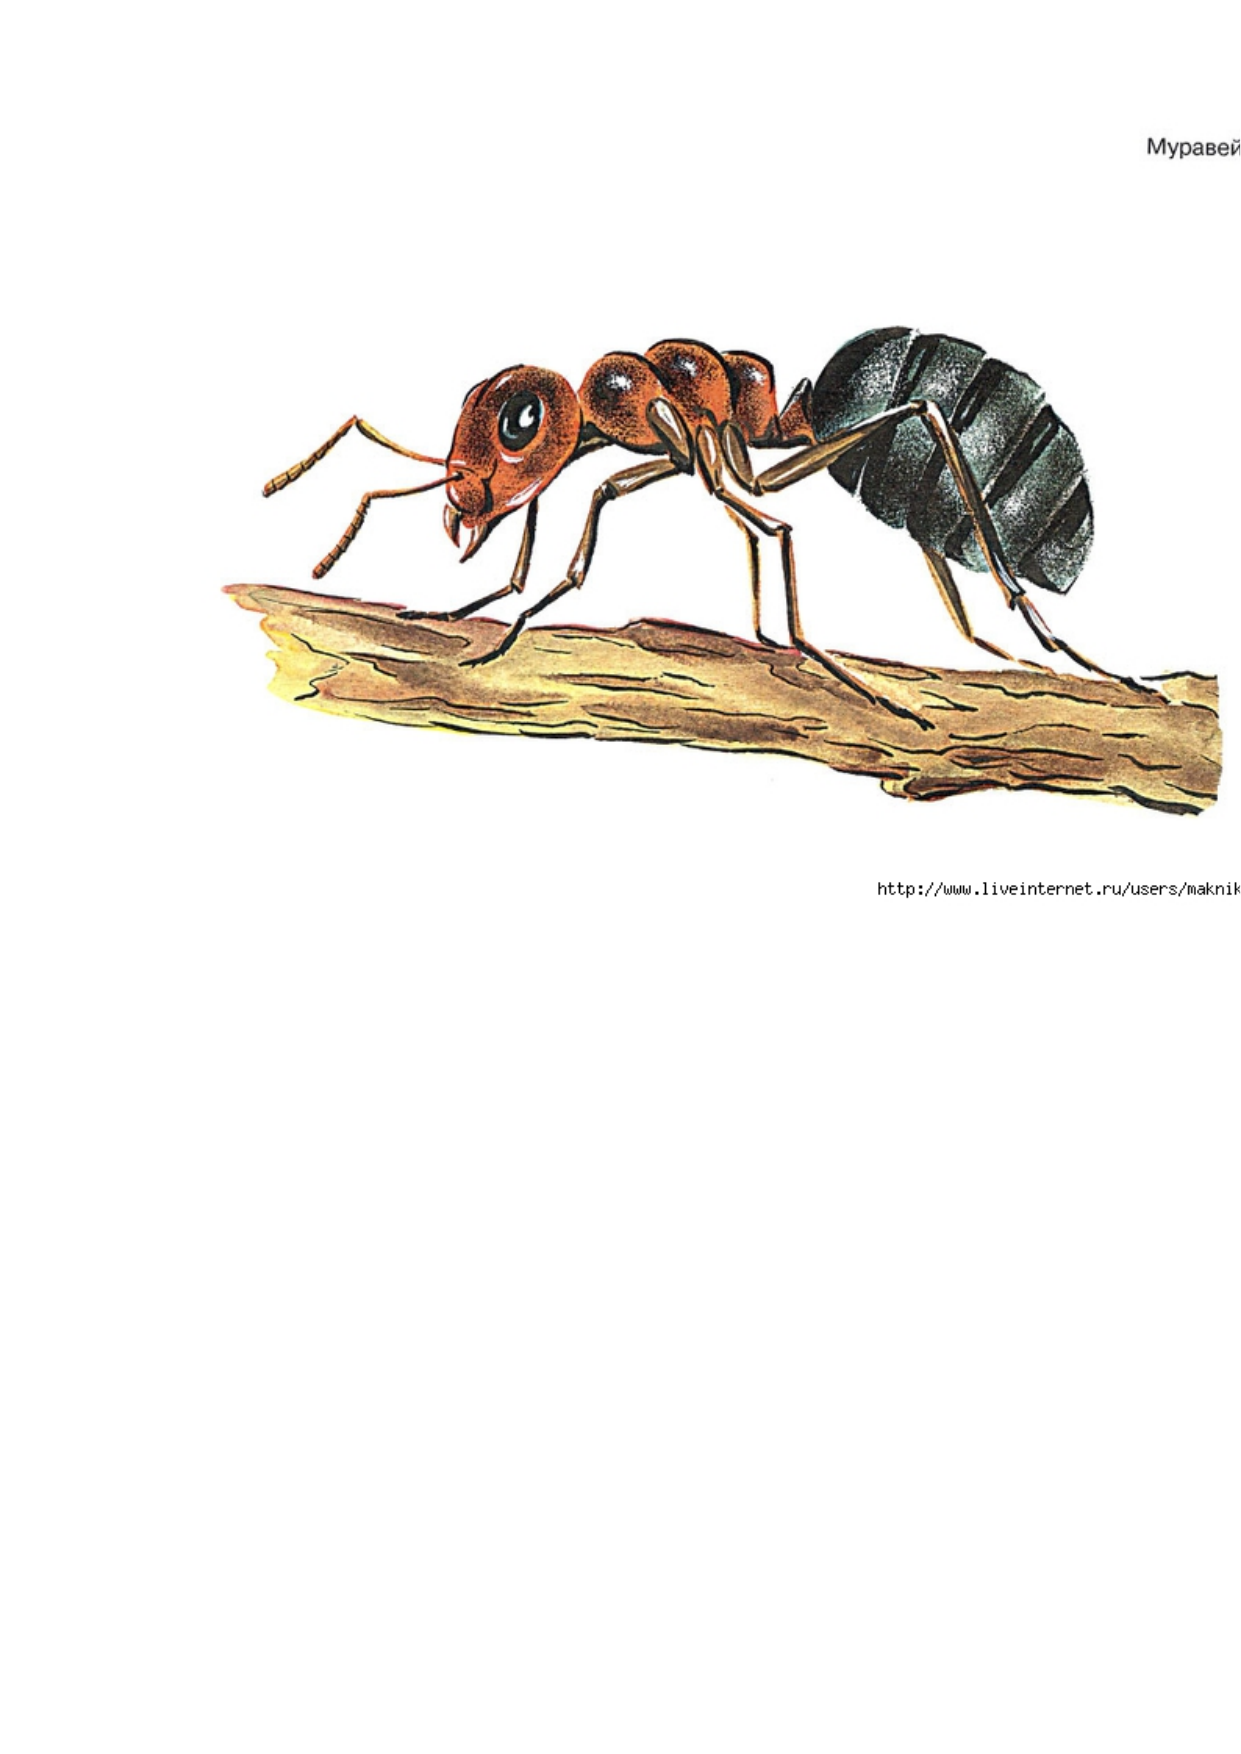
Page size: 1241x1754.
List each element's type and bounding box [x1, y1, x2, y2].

picture [177, 118, 1241, 906]
